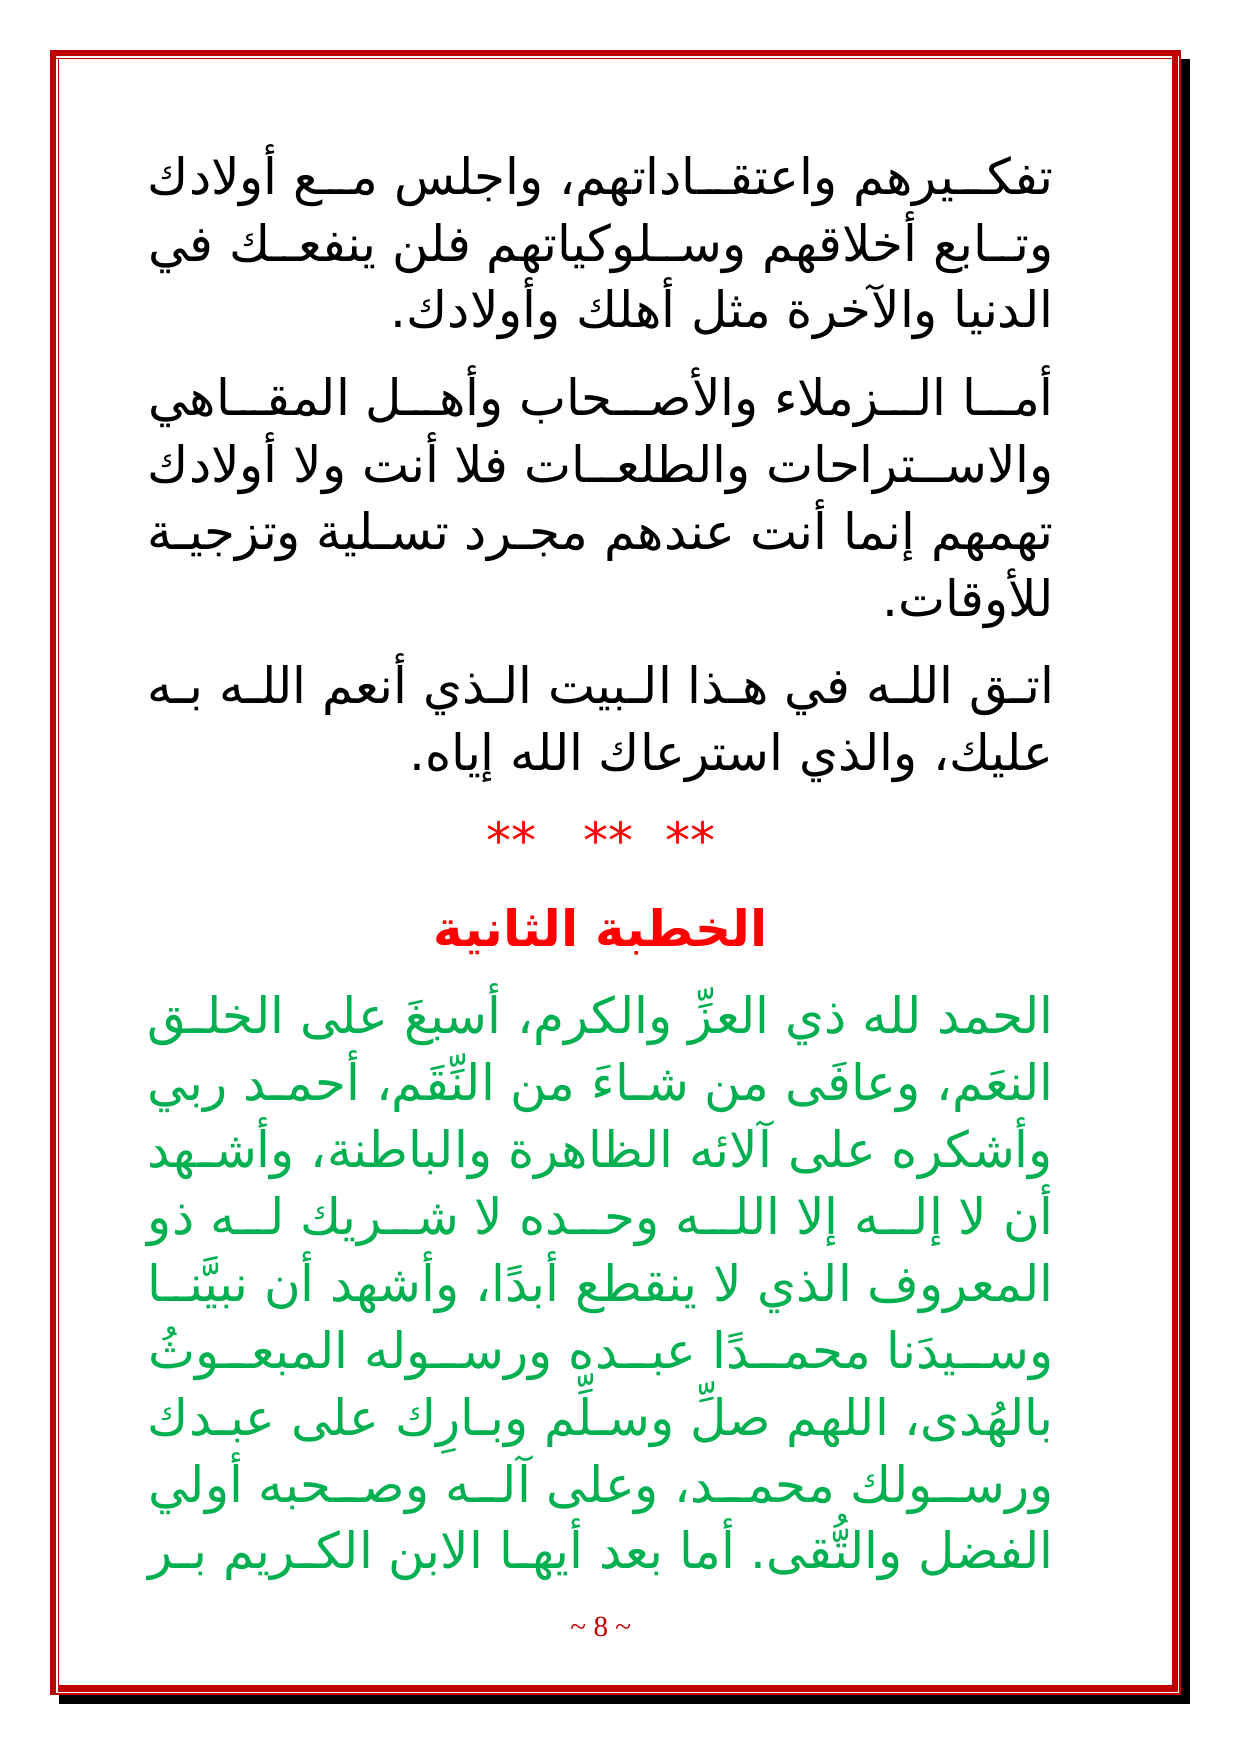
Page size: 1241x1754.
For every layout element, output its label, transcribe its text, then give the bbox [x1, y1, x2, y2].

text اتق الله في هذا البيت الذي أنعم الله به عليك، والذي استرعاك الله إياه. [148, 657, 1054, 783]
text أما الزملاء والأصحاب وأهل المقاهي والاستراحات والطلعات فلا أنت ولا أولادك تهمهم إنما أنت عندهم مجرد تسلية وتزجية للأوقات. [148, 369, 1054, 628]
text ** ** ** [148, 812, 1054, 870]
text الخطبة الثانية [148, 900, 1054, 958]
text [148, 987, 1054, 1581]
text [148, 148, 1054, 340]
